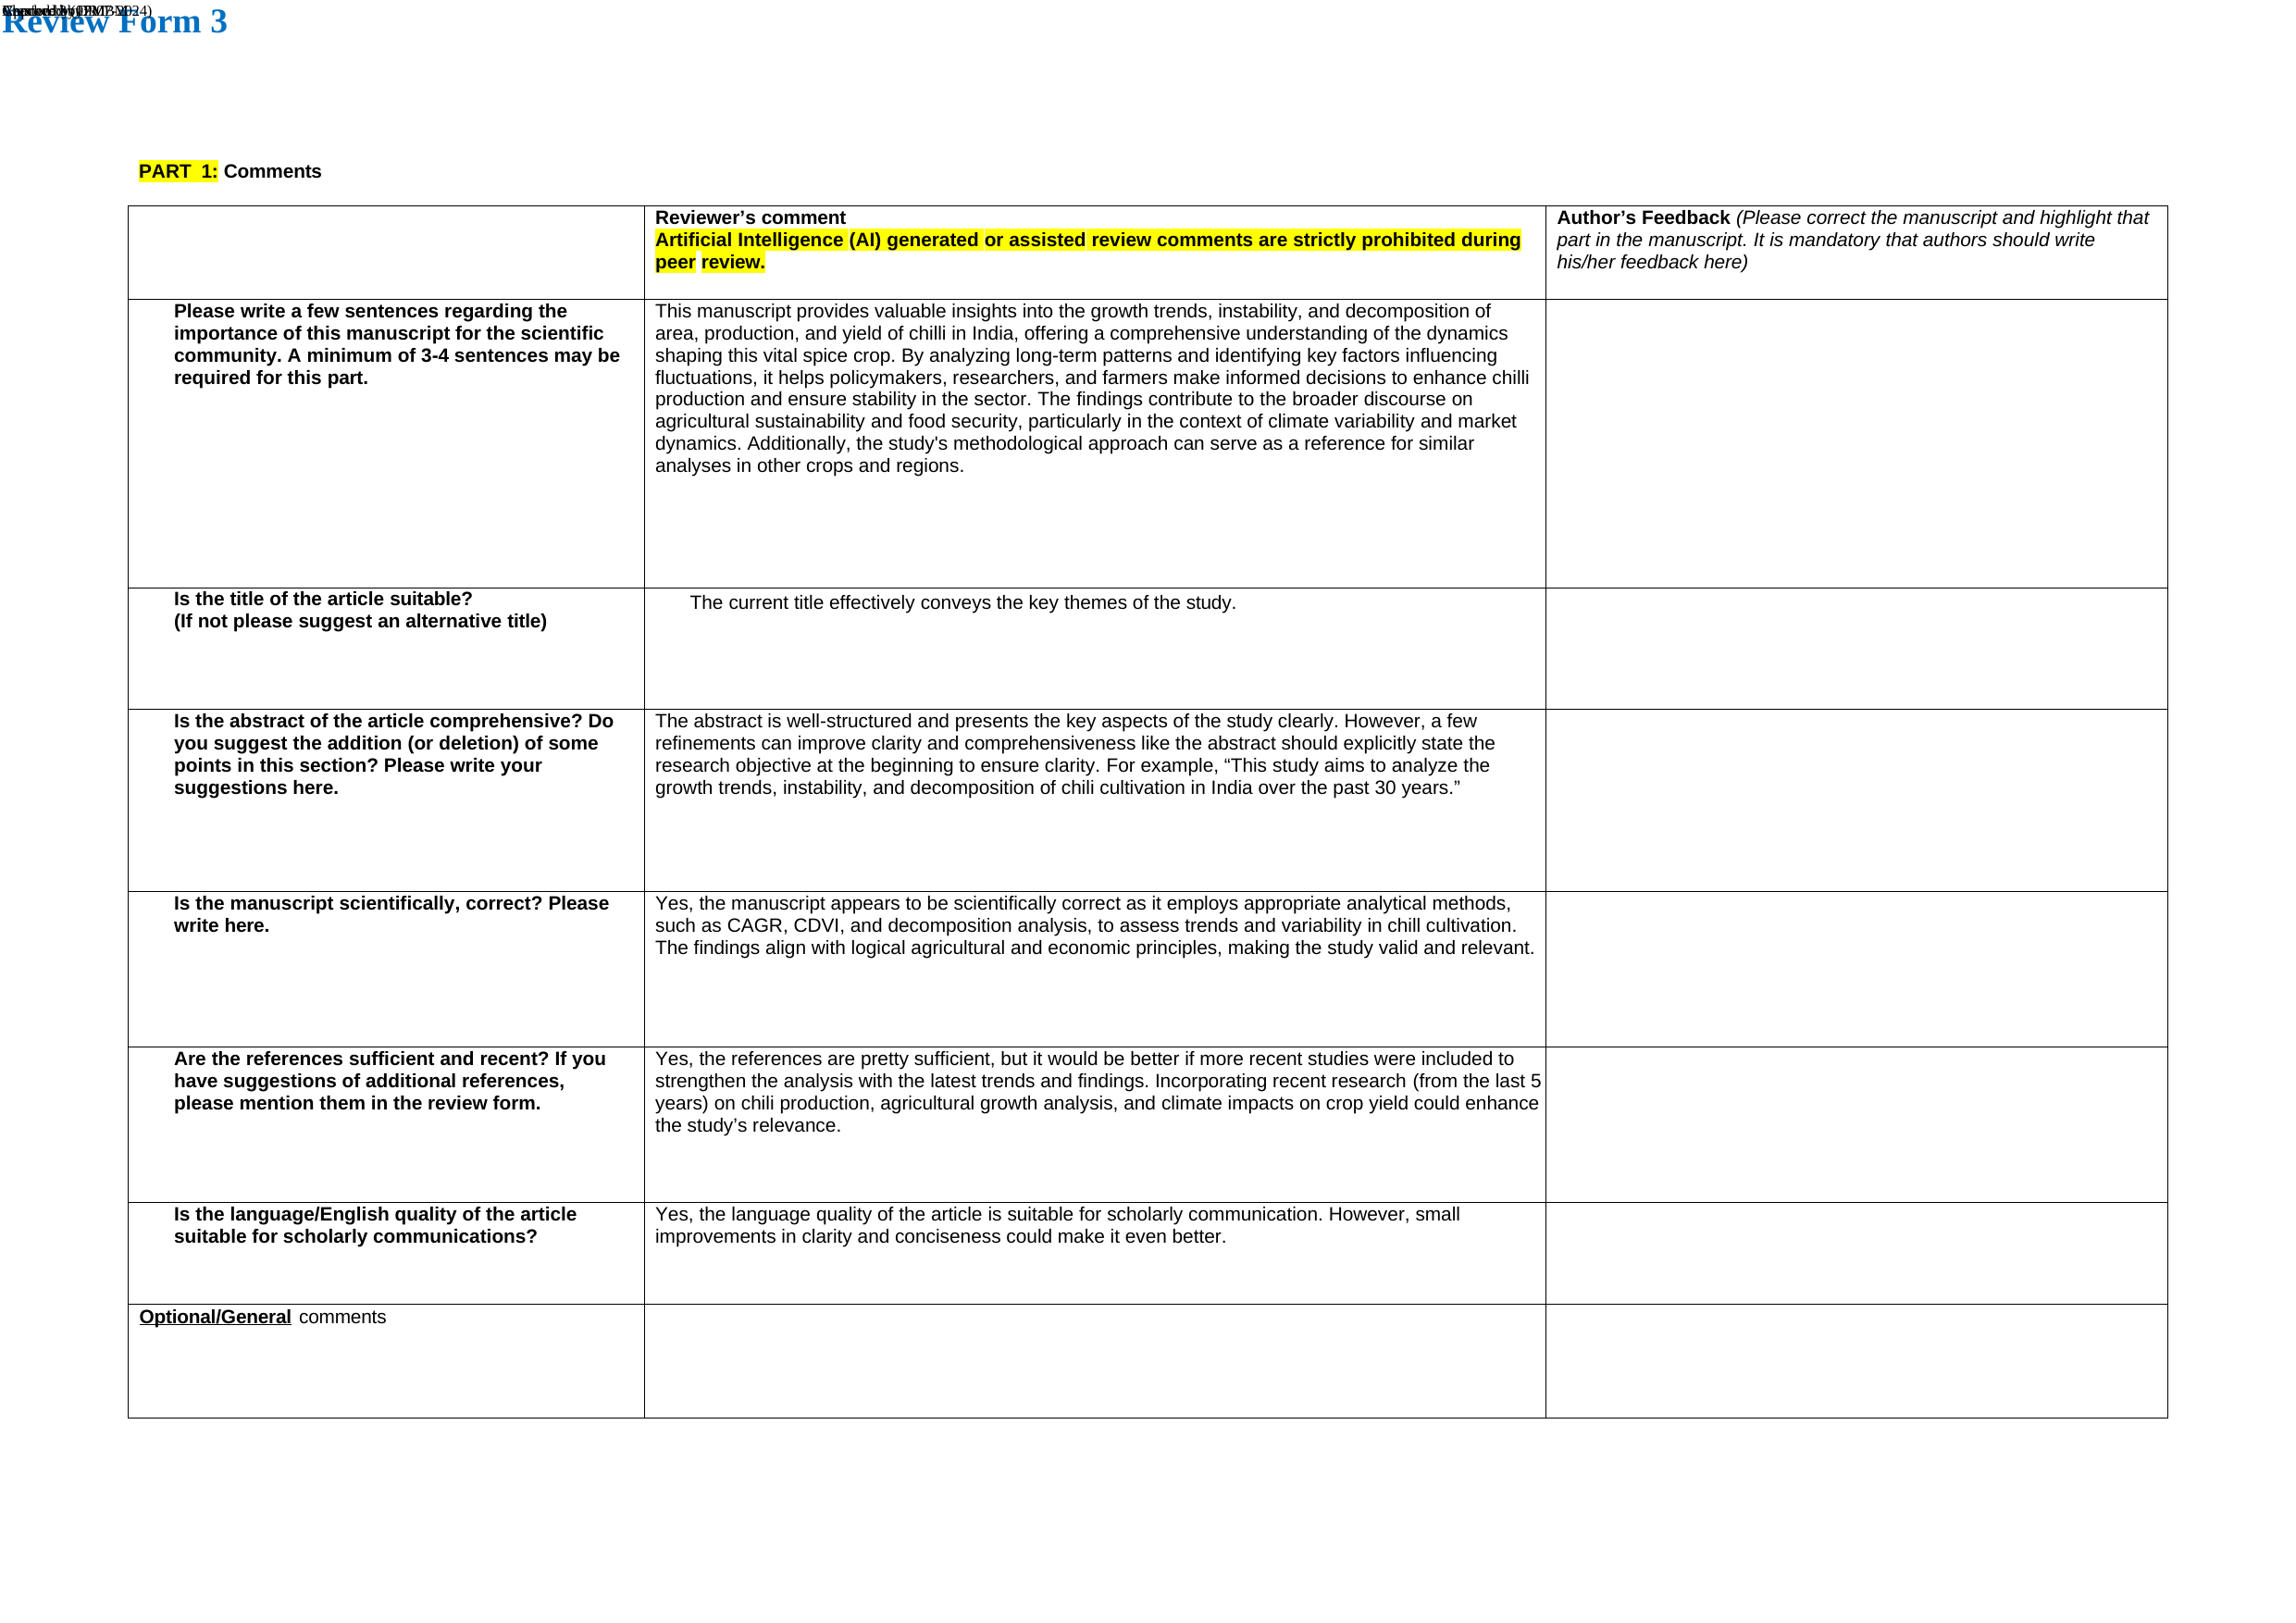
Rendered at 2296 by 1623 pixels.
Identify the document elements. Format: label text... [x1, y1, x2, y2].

table_cell The current title effectively conveys the key themes of the study. [645, 588, 1545, 709]
table_cell [1546, 710, 2167, 891]
table_cell The abstract is well-structured and presents the key aspects of the study clearly. However, a few refinements can improve clarity and comprehensiveness like the abstract should explicitly state the research objective at the beginning to ensure clarity. For example, “This study aims to analyze the growth trends, instability, and decomposition of chili cultivation in India over the past 30 years.” [645, 710, 1545, 891]
table_cell Are the references sufficient and recent? If you have suggestions of additional references, please mention them in the review form. [129, 1047, 644, 1202]
table_cell [1546, 588, 2167, 709]
table_cell This manuscript provides valuable insights into the growth trends, instability, and decomposition of area, production, and yield of chilli in India, offering a comprehensive understanding of the dynamics shaping this vital spice crop. By analyzing long-term patterns and identifying key factors influencing fluctuations, it helps policymakers, researchers, and farmers make informed decisions to enhance chilli production and ensure stability in the sector. The findings contribute to the broader discourse on agricultural sustainability and food security, particularly in the context of climate variability and market dynamics. Additionally, the study's methodological approach can serve as a reference for similar analyses in other crops and regions. [645, 300, 1545, 587]
table_cell Please write a few sentences regarding the importance of this manuscript for the scientific community. A minimum of 3-4 sentences may be required for this part. [129, 300, 644, 587]
table_header Author’s Feedback (Please correct the manuscript and highlight that part in the manuscript. It is mandatory that authors should write his/her feedback here) [1546, 206, 2167, 298]
table_cell Yes, the language quality of the article is suitable for scholarly communication. However, small improvements in clarity and conciseness could make it even better. [645, 1203, 1545, 1304]
table_cell Is the abstract of the article comprehensive? Do you suggest the addition (or deletion) of some points in this section? Please write your suggestions here. [129, 710, 644, 891]
table_cell Yes, the manuscript appears to be scientifically correct as it employs appropriate analytical methods, such as CAGR, CDVI, and decomposition analysis, to assess trends and variability in chill cultivation. The findings align with logical agricultural and economic principles, making the study valid and relevant. [645, 892, 1545, 1047]
table_cell Is the title of the article suitable? (If not please suggest an alternative title) [129, 588, 644, 709]
table_cell [1546, 1047, 2167, 1202]
table_cell Is the language/English quality of the article suitable for scholarly communications? [129, 1203, 644, 1304]
table_cell [1546, 1203, 2167, 1304]
table_cell Is the manuscript scientifically, correct? Please write here. [129, 892, 644, 1047]
table_cell Yes, the references are pretty sufficient, but it would be better if more recent studies were included to strengthen the analysis with the latest trends and findings. Incorporating recent research (from the last 5 years) on chili production, agricultural growth analysis, and climate impacts on crop yield could enhance the study’s relevance. [645, 1047, 1545, 1202]
table_header Reviewer’s comment Artificial Intelligence (AI) generated or assisted review comments are strictly prohibited during peer review. [645, 206, 1545, 298]
text PART 1: Comments [218, 160, 2172, 182]
table_cell [1546, 300, 2167, 587]
table_cell Optional/General comments [129, 1305, 644, 1418]
table_cell [645, 1305, 1545, 1418]
table_cell [1546, 1305, 2167, 1418]
table_header [129, 206, 644, 298]
table_cell [1546, 892, 2167, 1047]
